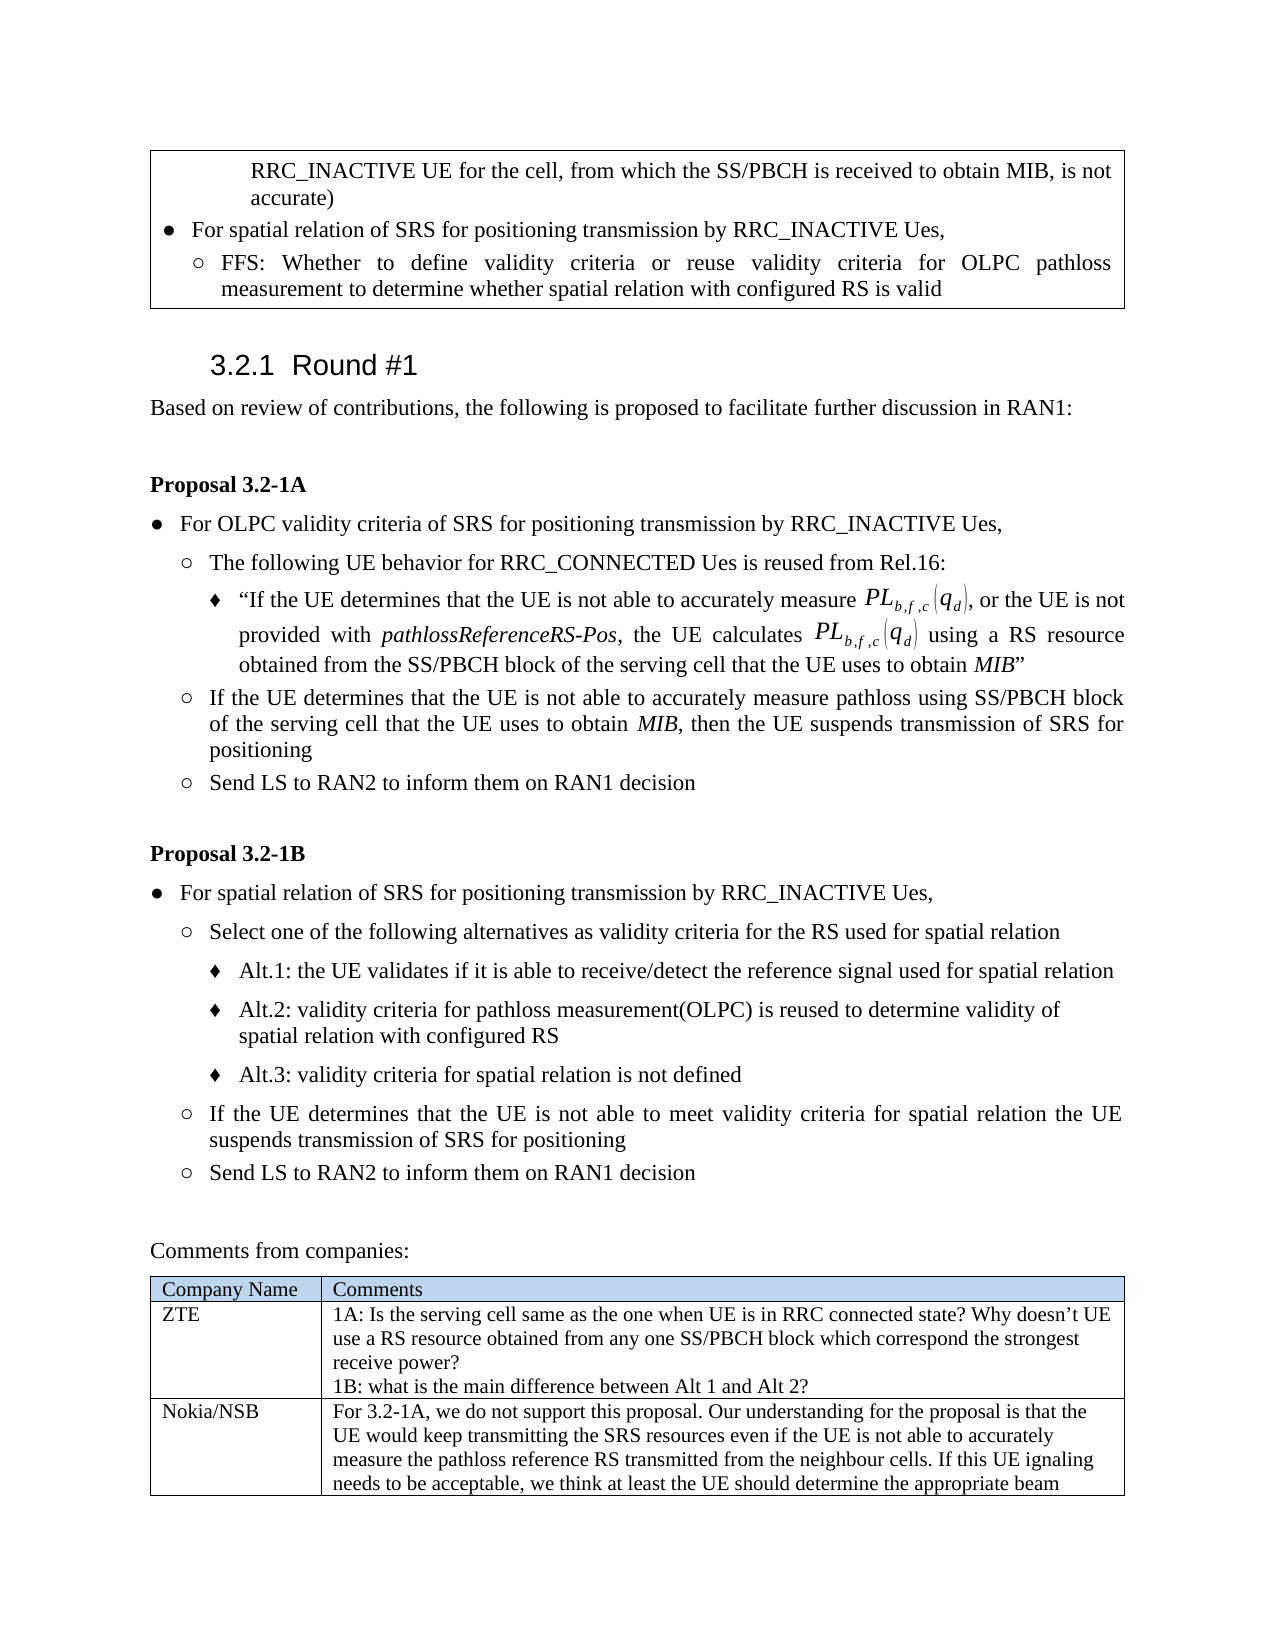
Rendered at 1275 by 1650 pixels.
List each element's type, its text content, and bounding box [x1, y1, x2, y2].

list Select one of the following alternatives as validity criteria for the RS used for spatial relation [179, 918, 1125, 944]
subtitle Round #1 [210, 348, 1125, 381]
table_cell 1A: Is the serving cell same as the one when UE is in RRC connected state? Why doesn’t UE use a RS resource obtained from any one SS/PBCH block which correspond the strongest receive power? 1B: what is the main difference between Alt 1 and Alt 2? [322, 1302, 1124, 1398]
list Send LS to RAN2 to inform them on RAN1 decision [179, 1159, 1125, 1185]
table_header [151, 151, 1124, 308]
text Proposal 3.2-1A [150, 471, 1125, 498]
list “If the UE determines that the UE is not able to accurately measure , or the UE is not provided with pathlossReferenceRS-Pos, the UE calculates using a RS resource obtained from the SS/PBCH block of the serving cell that the UE uses to obtain MIB” [209, 582, 1125, 677]
list If the UE determines that the UE is not able to accurately measure pathloss using SS/PBCH block of the serving cell that the UE uses to obtain MIB, then the UE suspends transmission of SRS for positioning [179, 684, 1125, 763]
table_header Comments [322, 1277, 1124, 1301]
text Based on review of contributions, the following is proposed to facilitate further discussion in RAN1: [150, 394, 1125, 420]
list Alt.2: validity criteria for pathloss measurement(OLPC) is reused to determine validity of spatial relation with configured RS [209, 996, 1125, 1049]
text For spatial relation of SRS for positioning transmission by RRC_INACTIVE Ues, [150, 879, 1125, 906]
text For OLPC validity criteria of SRS for positioning transmission by RRC_INACTIVE Ues, [150, 510, 1125, 537]
table_header Company Name [151, 1277, 321, 1301]
list Alt.3: validity criteria for spatial relation is not defined [209, 1061, 1125, 1087]
text Comments from companies: [150, 1237, 1125, 1263]
list The following UE behavior for RRC_CONNECTED Ues is reused from Rel.16: [179, 549, 1125, 576]
table_cell Nokia/NSB [151, 1399, 321, 1495]
text Proposal 3.2-1B [150, 841, 1125, 867]
table_cell ZTE [151, 1302, 321, 1398]
list Send LS to RAN2 to inform them on RAN1 decision [179, 769, 1125, 795]
list If the UE determines that the UE is not able to meet validity criteria for spatial relation the UE suspends transmission of SRS for positioning [179, 1100, 1125, 1153]
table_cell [322, 1399, 1124, 1495]
list Alt.1: the UE validates if it is able to receive/detect the reference signal used for spatial relation [209, 957, 1125, 983]
